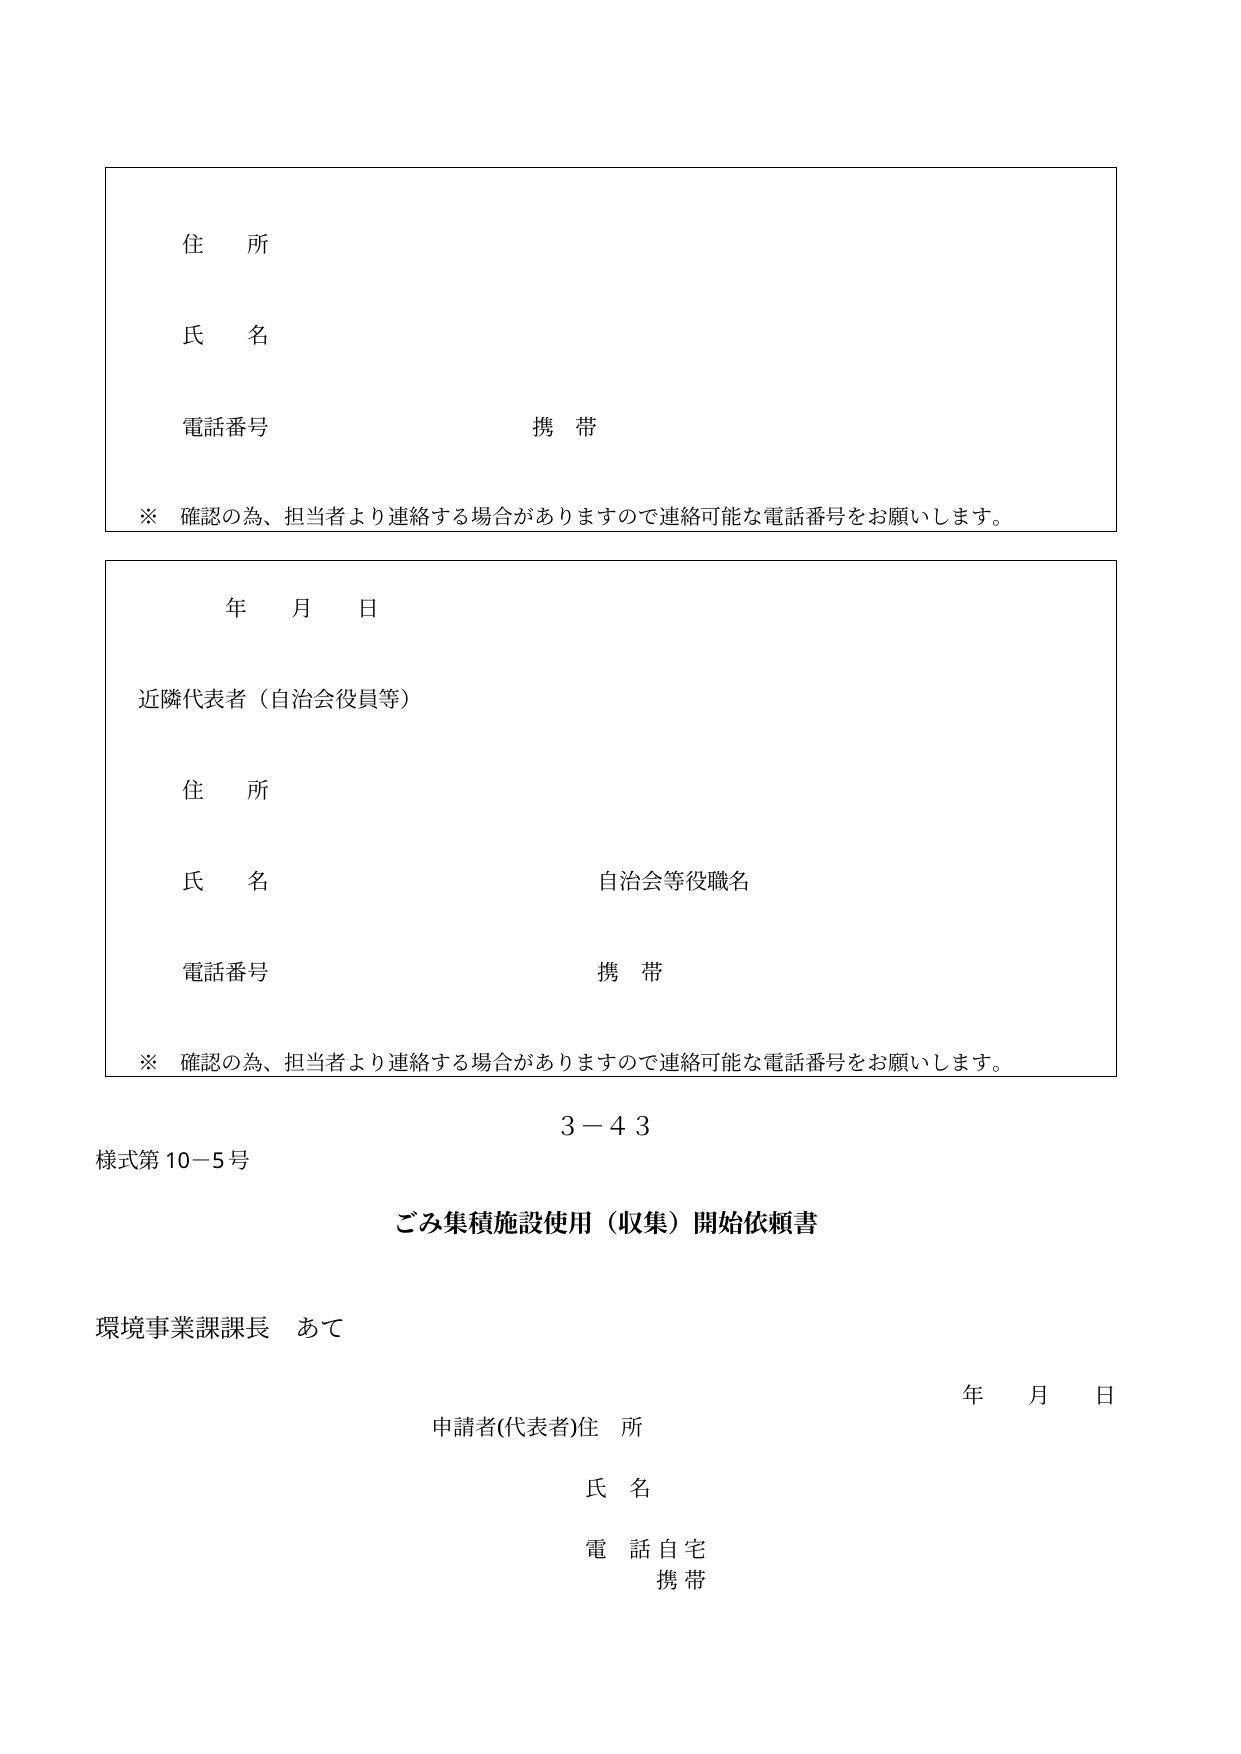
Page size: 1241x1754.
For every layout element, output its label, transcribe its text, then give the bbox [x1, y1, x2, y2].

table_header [106, 168, 1116, 531]
text 様式第10－5号 [95, 1143, 1116, 1174]
text 電 話 自 宅 [95, 1532, 1116, 1564]
text ごみ集積施設使用（収集）開始依頼書 [95, 1204, 1116, 1240]
text 氏 名 [95, 1471, 1116, 1502]
text 携 帯 [95, 1564, 1116, 1595]
text ３－４３ [95, 1107, 1116, 1143]
text 環境事業課課長 あて [95, 1308, 1116, 1344]
text 年 月 日 [95, 1378, 1116, 1410]
table_header 年 月 日 近隣代表者（自治会役員等） 住 所 氏 名 自治会等役職名 電話番号 携 帯 ※ 確認の為、担当者より連絡する場合がありますので連絡可能な電話番号をお願いします。 [106, 561, 1116, 1076]
text 申請者(代表者)住 所 [95, 1410, 1116, 1441]
